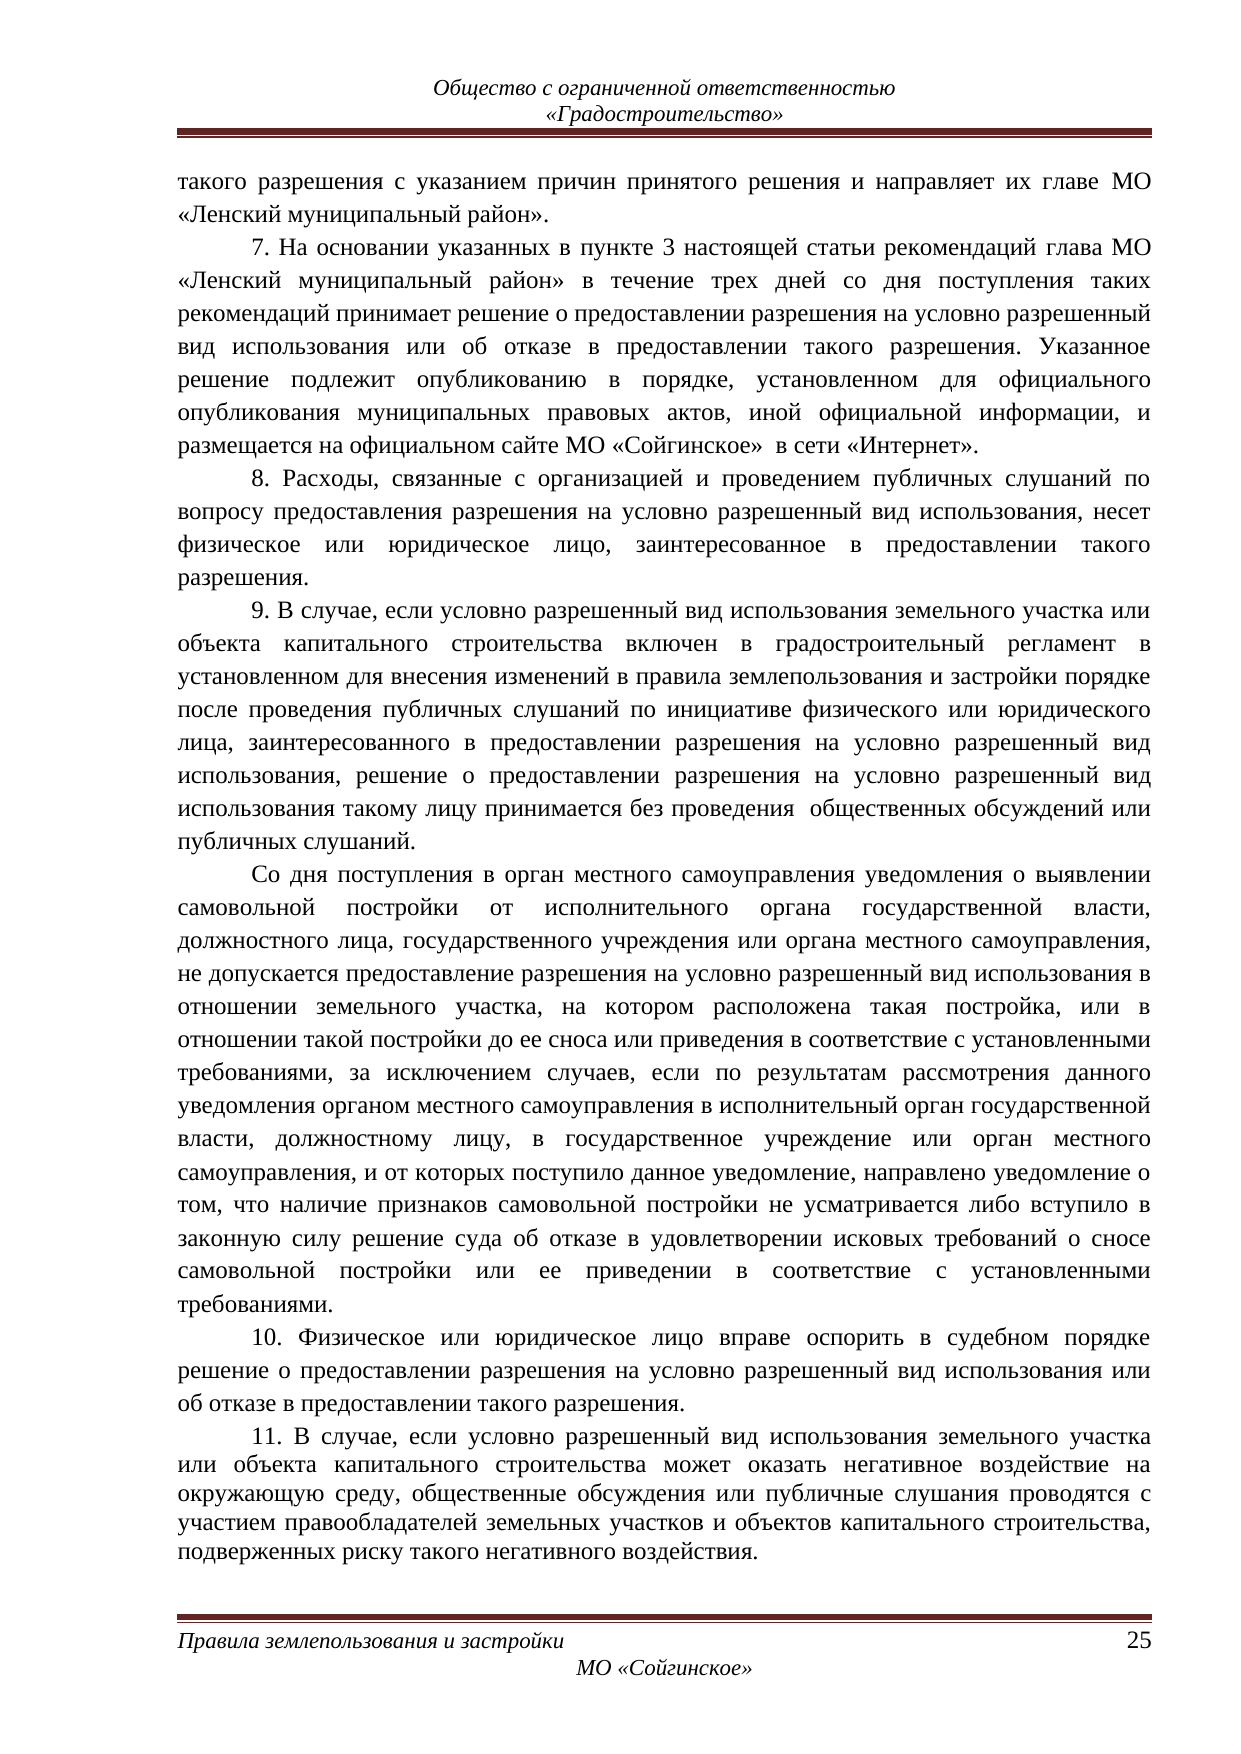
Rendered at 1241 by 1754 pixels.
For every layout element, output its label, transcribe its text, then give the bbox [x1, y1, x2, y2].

text 7. На основании указанных в пункте 3 настоящей статьи рекомендаций глава МО «Ленский муниципальный район» в течение трех дней со дня поступления таких рекомендаций принимает решение о предоставлении разрешения на условно разрешенный вид использования или об отказе в предоставлении такого разрешения. Указанное решение подлежит опубликованию в порядке, установленном для официального опубликования муниципальных правовых актов, иной официальной информации, и размещается на официальном сайте МО «Сойгинское» в сети «Интернет». [177, 232, 1152, 459]
text 10. Физическое или юридическое лицо вправе оспорить в судебном порядке решение о предоставлении разрешения на условно разрешенный вид использования или об отказе в предоставлении такого разрешения. [177, 1322, 1152, 1416]
text 8. Расходы, связанные с организацией и проведением публичных слушаний по вопросу предоставления разрешения на условно разрешенный вид использования, несет физическое или юридическое лицо, заинтересованное в предоставлении такого разрешения. [177, 463, 1152, 591]
text 9. В случае, если условно разрешенный вид использования земельного участка или объекта капитального строительства включен в градостроительный регламент в установленном для внесения изменений в правила землепользования и застройки порядке после проведения публичных слушаний по инициативе физического или юридического лица, заинтересованного в предоставлении разрешения на условно разрешенный вид использования, решение о предоставлении разрешения на условно разрешенный вид использования такому лицу принимается без проведения общественных обсуждений или публичных слушаний. [177, 595, 1152, 855]
text Со дня поступления в орган местного самоуправления уведомления о выявлении самовольной постройки от исполнительного органа государственной власти, должностного лица, государственного учреждения или органа местного самоуправления, не допускается предоставление разрешения на условно разрешенный вид использования в отношении земельного участка, на котором расположена такая постройка, или в отношении такой постройки до ее сноса или приведения в соответствие с установленными требованиями, за исключением случаев, если по результатам рассмотрения данного уведомления органом местного самоуправления в исполнительный орган государственной власти, должностному лицу, в государственное учреждение или орган местного самоуправления, и от которых поступило данное уведомление, направлено уведомление о том, что наличие признаков самовольной постройки не усматривается либо вступило в законную силу решение суда об отказе в удовлетворении исковых требований о сносе самовольной постройки или ее приведении в соответствие с установленными требованиями. [177, 859, 1152, 1317]
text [177, 166, 1152, 228]
text 11. В случае, если условно разрешенный вид использования земельного участка или объекта капитального строительства может оказать негативное воздействие на окружающую среду, общественные обсуждения или публичные слушания проводятся с участием правообладателей земельных участков и объектов капитального строительства, подверженных риску такого негативного воздействия. [177, 1421, 1152, 1564]
